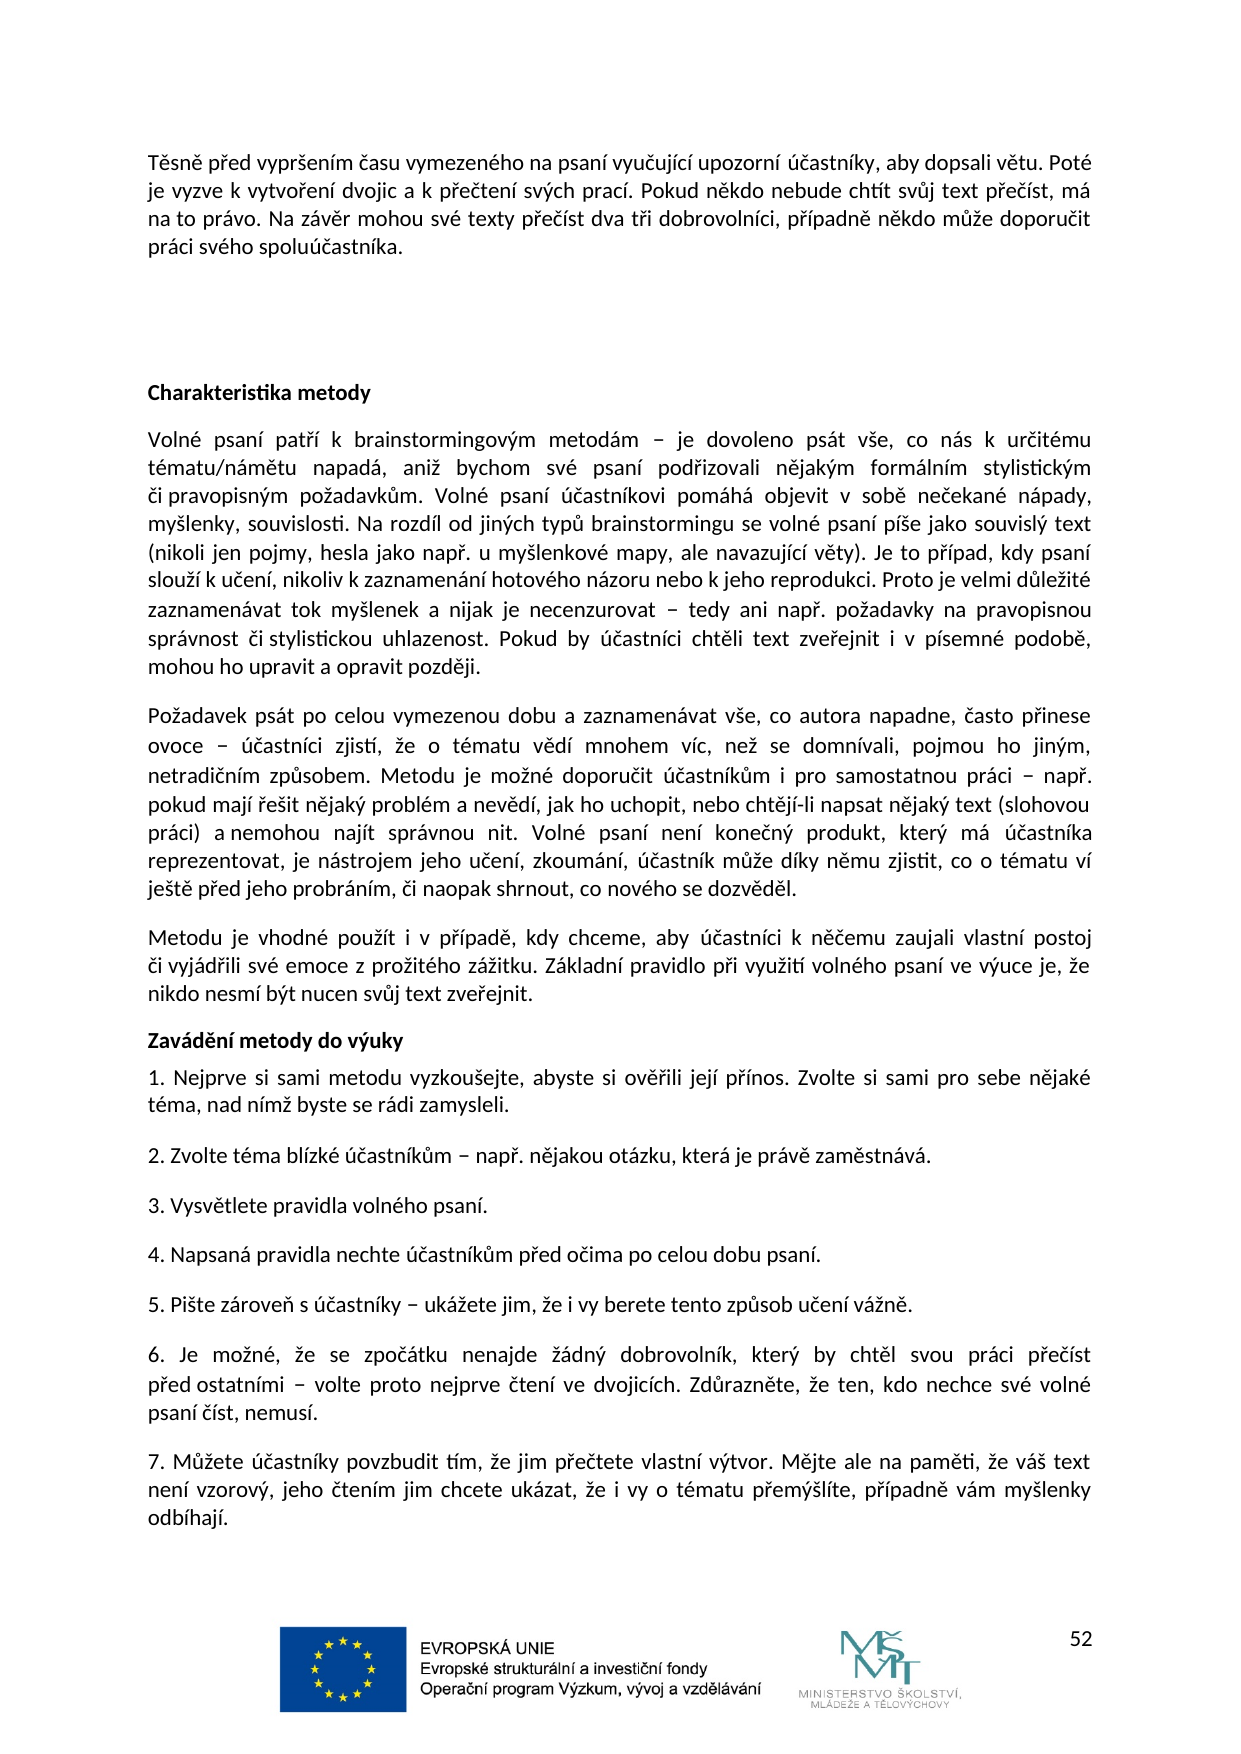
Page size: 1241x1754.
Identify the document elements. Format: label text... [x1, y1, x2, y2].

text 7. Můžete účastníky povzbudit tím, že jim přečtete vlastní výtvor. Mějte ale na paměti, že váš text není vzorový, jeho čtením jim chcete ukázat, že i vy o tématu přemýšlíte, případně vám myšlenky odbíhají. [148, 1447, 1092, 1531]
text 2. Zvolte téma blízké účastníkům – např. nějakou otázku, která je právě zaměstnává. [148, 1139, 1092, 1170]
text Požadavek psát po celou vymezenou dobu a zaznamenávat vše, co autora napadne, často přinese ovoce – účastníci zjistí, že o tématu vědí mnohem víc, než se domnívali, pojmou ho jiným, netradičním způsobem. Metodu je možné doporučit účastníkům i pro samostatnou práci – např. pokud mají řešit nějaký problém a nevědí, jak ho uchopit, nebo chtějí-li napsat nějaký text (slohovou práci) a nemohou najít správnou nit. Volné psaní není konečný produkt, který má účastníka reprezentovat, je nástrojem jeho učení, zkoumání, účastník může díky němu zjistit, co o tématu ví ještě před jeho probráním, či naopak shrnout, co nového se dozvěděl. [148, 701, 1092, 902]
text Zavádění metody do výuky [148, 1026, 1092, 1054]
picture [237, 1584, 1003, 1754]
text 4. Napsaná pravidla nechte účastníkům před očima po celou dobu psaní. [148, 1240, 1092, 1268]
text Charakteristika metody [148, 378, 1092, 406]
text 5. Pište zároveň s účastníky – ukážete jim, že i vy berete tento způsob učení vážně. [148, 1288, 1092, 1319]
text Metodu je vhodné použít i v případě, kdy chceme, aby účastníci k něčemu zaujali vlastní postoj či vyjádřili své emoce z prožitého zážitku. Základní pravidlo při využití volného psaní ve výuce je, že nikdo nesmí být nucen svůj text zveřejnit. [148, 923, 1092, 1007]
text Volné psaní patří k brainstormingovým metodám – je dovoleno psát vše, co nás k určitému tématu/námětu napadá, aniž bychom své psaní podřizovali nějakým formálním stylistickým či pravopisným požadavkům. Volné psaní účastníkovi pomáhá objevit v sobě nečekané nápady, myšlenky, souvislosti. Na rozdíl od jiných typů brainstormingu se volné psaní píše jako souvislý text (nikoli jen pojmy, hesla jako např. u myšlenkové mapy, ale navazující věty). Je to případ, kdy psaní slouží k učení, nikoliv k zaznamenání hotového názoru nebo k jeho reprodukci. Proto je velmi důležité zaznamenávat tok myšlenek a nijak je necenzurovat – tedy ani např. požadavky na pravopisnou správnost či stylistickou uhlazenost. Pokud by účastníci chtěli text zveřejnit i v písemné podobě, mohou ho upravit a opravit později. [148, 423, 1092, 680]
text 3. Vysvětlete pravidla volného psaní. [148, 1191, 1092, 1219]
text 1. Nejprve si sami metodu vyzkoušejte, abyste si ověřili její přínos. Zvolte si sami pro sebe nějaké téma, nad nímž byste se rádi zamysleli. [148, 1063, 1092, 1119]
text Těsně před vypršením času vymezeného na psaní vyučující upozorní účastníky, aby dopsali větu. Poté je vyzve k vytvoření dvojic a k přečtení svých prací. Pokud někdo nebude chtít svůj text přečíst, má na to právo. Na závěr mohou své texty přečíst dva tři dobrovolníci, případně někdo může doporučit práci svého spoluúčastníka. [148, 148, 1092, 260]
text 6. Je možné, že se zpočátku nenajde žádný dobrovolník, který by chtěl svou práci přečíst před ostatními – volte proto nejprve čtení ve dvojicích. Zdůrazněte, že ten, kdo nechce své volné psaní číst, nemusí. [148, 1340, 1092, 1426]
